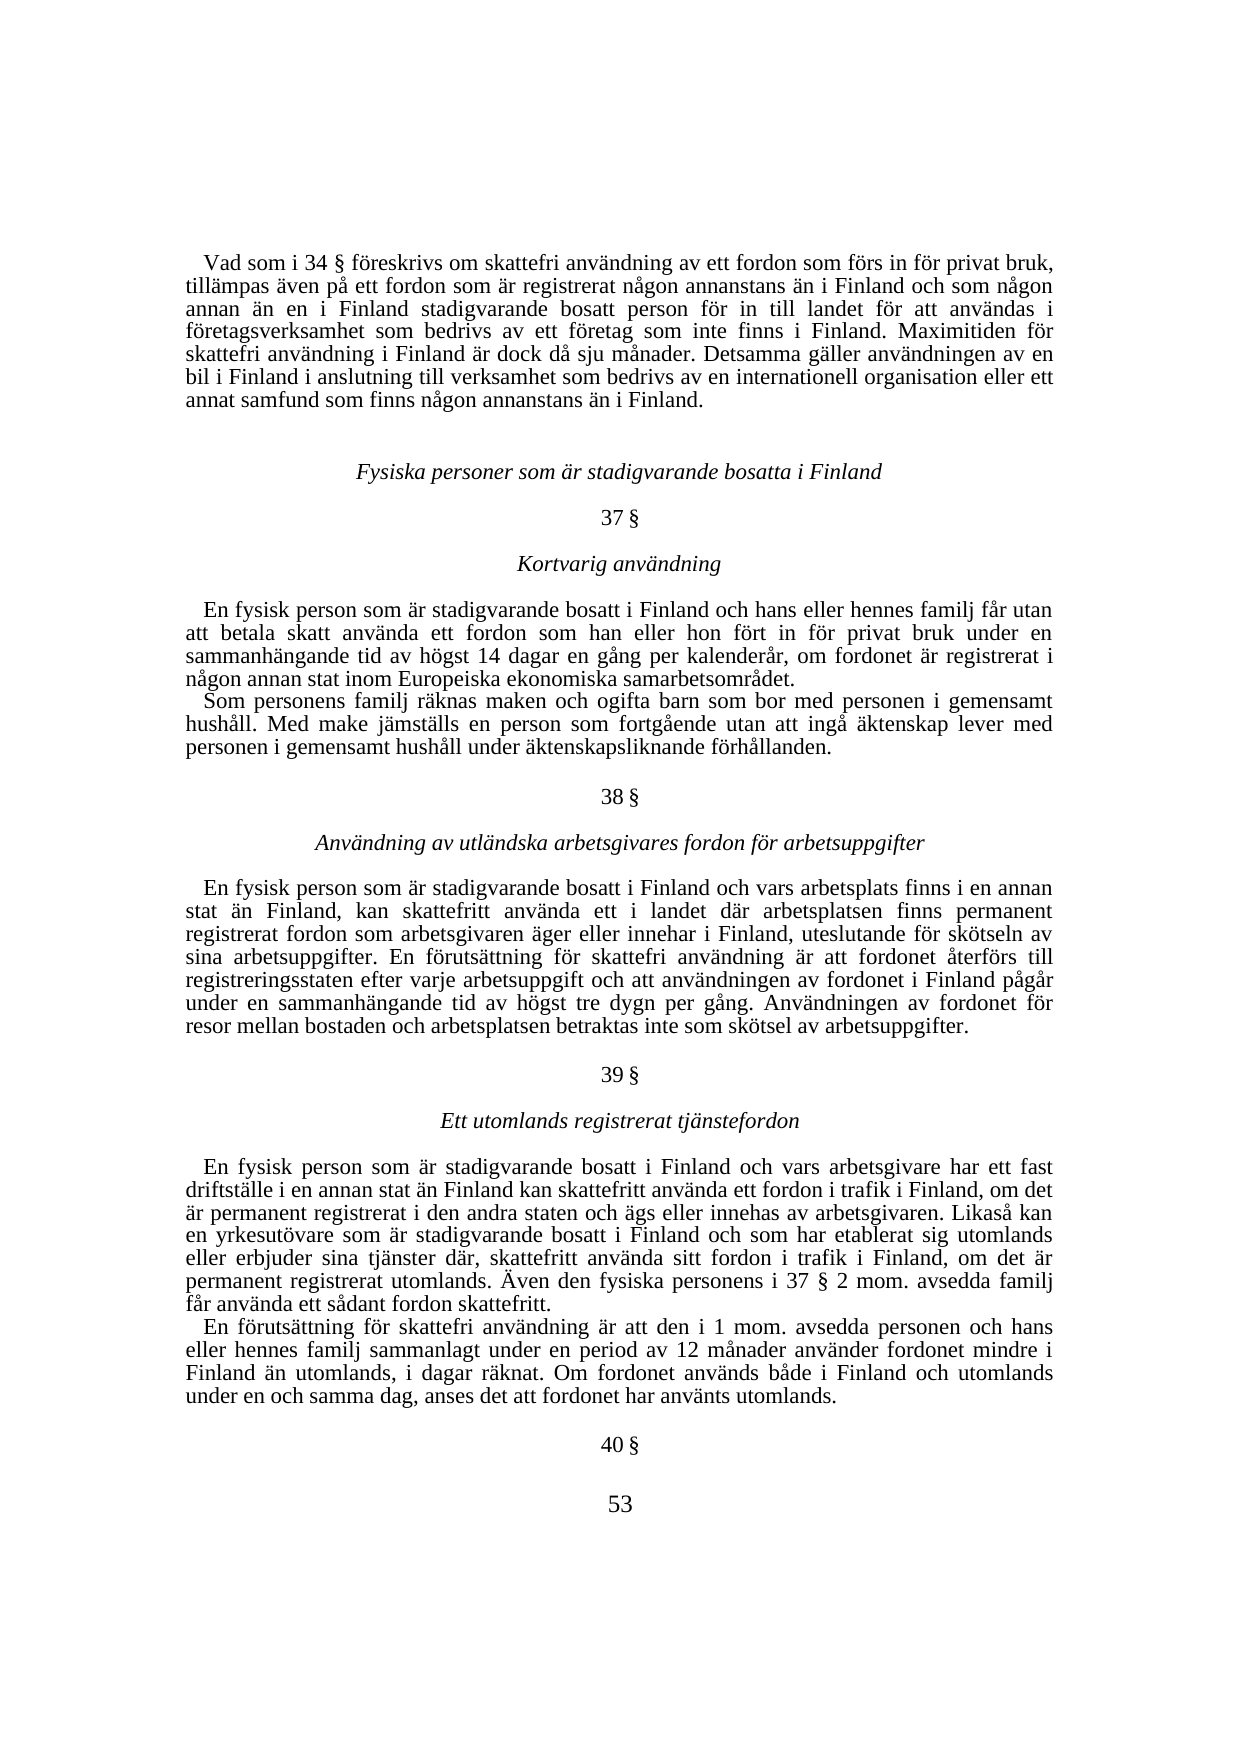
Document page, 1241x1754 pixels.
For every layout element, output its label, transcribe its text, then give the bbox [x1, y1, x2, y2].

text 38 § [185, 786, 1055, 809]
text En fysisk person som är stadigvarande bosatt i Finland och vars arbetsgivare har ett fast driftställe i en annan stat än Finland kan skattefritt använda ett fordon i trafik i Finland, om det är permanent registrerat i den andra staten och ägs eller innehas av arbetsgivaren. Likaså kan en yrkesutövare som är stadigvarande bosatt i Finland och som har etablerat sig utomlands eller erbjuder sina tjänster där, skattefritt använda sitt fordon i trafik i Finland, om det är permanent registrerat utomlands. Även den fysiska personens i 37 § 2 mom. avsedda familj får använda ett sådant fordon skattefritt. [185, 1156, 1055, 1316]
text 39 § [185, 1064, 1055, 1087]
text Som personens familj räknas maken och ogifta barn som bor med personen i gemensamt hushåll. Med make jämställs en person som fortgående utan att ingå äktenskap lever med personen i gemensamt hushåll under äktenskapsliknande förhållanden. [185, 691, 1055, 759]
text Fysiska personer som är stadigvarande bosatta i Finland [185, 461, 1055, 484]
text Användning av utländska arbetsgivares fordon för arbetsuppgifter [185, 832, 1055, 854]
text 37 § [185, 507, 1055, 530]
text Vad som i 34 § föreskrivs om skattefri användning av ett fordon som förs in för privat bruk, tillämpas även på ett fordon som är registrerat någon annanstans än i Finland och som någon annan än en i Finland stadigvarande bosatt person för in till landet för att användas i företagsverksamhet som bedrivs av ett företag som inte finns i Finland. Maximitiden för skattefri användning i Finland är dock då sju månader. Detsamma gäller användningen av en bil i Finland i anslutning till verksamhet som bedrivs av en internationell organisation eller ett annat samfund som finns någon annanstans än i Finland. [185, 252, 1055, 412]
text 40 § [185, 1434, 1055, 1457]
text Kortvarig användning [185, 553, 1055, 576]
text En fysisk person som är stadigvarande bosatt i Finland och hans eller hennes familj får utan att betala skatt använda ett fordon som han eller hon fört in för privat bruk under en sammanhängande tid av högst 14 dagar en gång per kalenderår, om fordonet är registrerat i någon annan stat inom Europeiska ekonomiska samarbetsområdet. [185, 599, 1055, 691]
text Ett utomlands registrerat tjänstefordon [185, 1110, 1055, 1133]
text En förutsättning för skattefri användning är att den i 1 mom. avsedda personen och hans eller hennes familj sammanlagt under en period av 12 månader använder fordonet mindre i Finland än utomlands, i dagar räknat. Om fordonet används både i Finland och utomlands under en och samma dag, anses det att fordonet har använts utomlands. [185, 1316, 1055, 1408]
text En fysisk person som är stadigvarande bosatt i Finland och vars arbetsplats finns i en annan stat än Finland, kan skattefritt använda ett i landet där arbetsplatsen finns permanent registrerat fordon som arbetsgivaren äger eller innehar i Finland, uteslutande för skötseln av sina arbetsuppgifter. En förutsättning för skattefri användning är att fordonet återförs till registreringsstaten efter varje arbetsuppgift och att användningen av fordonet i Finland pågår under en sammanhängande tid av högst tre dygn per gång. Användningen av fordonet för resor mellan bostaden och arbetsplatsen betraktas inte som skötsel av arbetsuppgifter. [185, 877, 1055, 1038]
